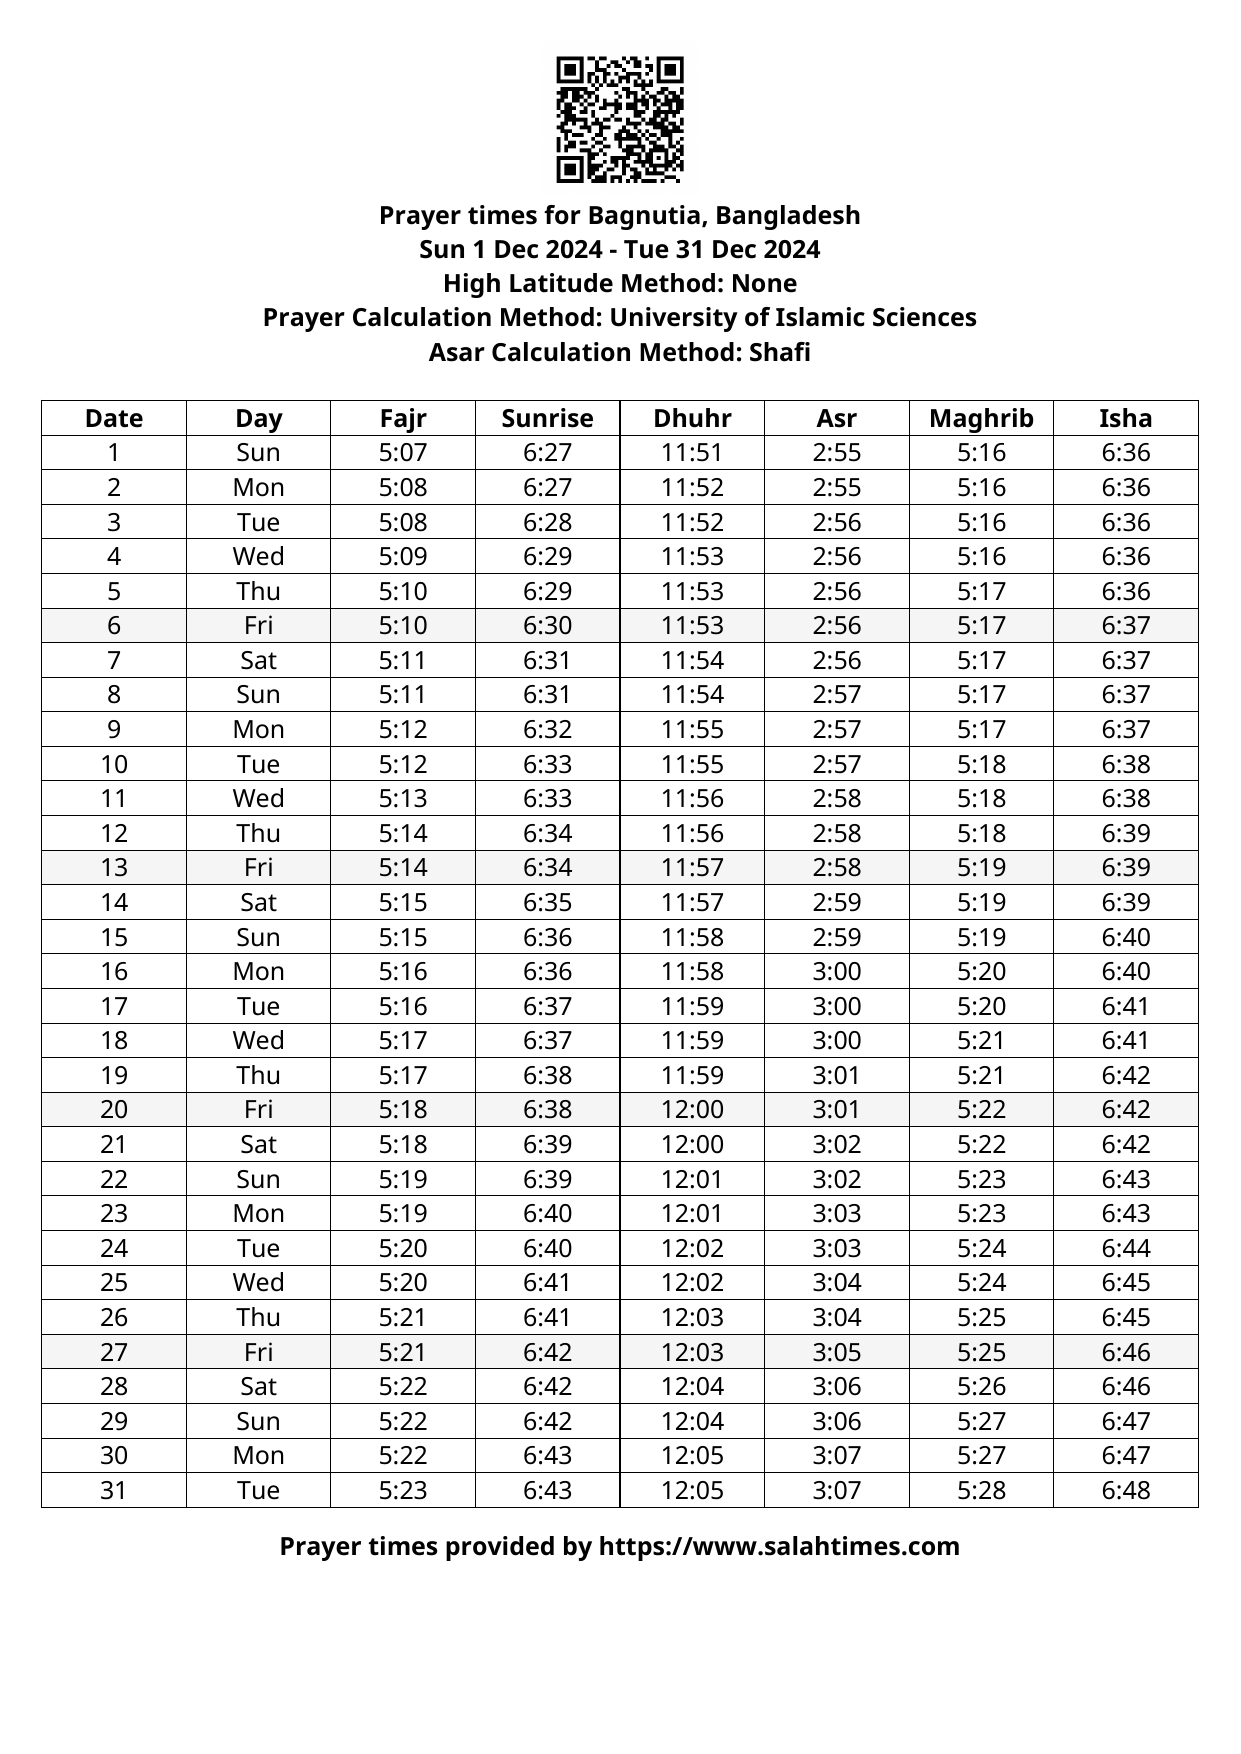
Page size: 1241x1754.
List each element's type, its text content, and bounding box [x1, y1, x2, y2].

table_cell 6:37 [1054, 678, 1198, 711]
table_cell Tue [187, 989, 330, 1022]
table_cell 5:21 [910, 1024, 1053, 1057]
table_cell 6:39 [476, 1162, 619, 1195]
table_cell 6:38 [1054, 781, 1198, 815]
table_cell 12:04 [621, 1404, 764, 1437]
table_cell 11:56 [621, 781, 764, 815]
table_cell 11:53 [621, 539, 764, 573]
table_cell Sun [187, 436, 330, 469]
table_cell 6:42 [1054, 1058, 1198, 1092]
table_cell 11:56 [621, 816, 764, 849]
table_cell 19 [42, 1058, 186, 1092]
table_cell 11:51 [621, 436, 764, 469]
table_cell 8 [42, 678, 186, 711]
table_cell 6:29 [476, 574, 619, 607]
table_cell 3:03 [765, 1231, 909, 1264]
text Prayer times for Bagnutia, Bangladesh [42, 198, 1198, 232]
table_cell 5:11 [331, 643, 475, 677]
table_cell Wed [187, 1266, 330, 1299]
table_cell 5:08 [331, 505, 475, 538]
table_cell 6:33 [476, 747, 619, 780]
table_cell 5:22 [910, 1093, 1053, 1126]
table_cell 6:27 [476, 436, 619, 469]
table_cell 6:39 [1054, 816, 1198, 849]
table_cell 6 [42, 609, 186, 642]
table_cell 5:22 [331, 1439, 475, 1472]
table_cell 5:16 [331, 989, 475, 1022]
table_cell 5:16 [331, 954, 475, 988]
table_cell 6:46 [1054, 1335, 1198, 1368]
table_cell 13 [42, 851, 186, 884]
table_header Date [42, 401, 186, 434]
table_cell 12:05 [621, 1473, 764, 1507]
table_cell 11:55 [621, 712, 764, 746]
table_cell 11:53 [621, 574, 764, 607]
table_cell 6:40 [1054, 920, 1198, 953]
table_cell 12:05 [621, 1439, 764, 1472]
table_cell 6:34 [476, 816, 619, 849]
table_cell 5:15 [331, 920, 475, 953]
table_cell 6:47 [1054, 1439, 1198, 1472]
table_cell 5:14 [331, 816, 475, 849]
table_cell 6:43 [1054, 1162, 1198, 1195]
table_cell 5:25 [910, 1300, 1053, 1334]
table_cell Sun [187, 678, 330, 711]
table_cell 5:24 [910, 1231, 1053, 1264]
table_cell 12:00 [621, 1093, 764, 1126]
table_cell 5:12 [331, 747, 475, 780]
table_cell Thu [187, 1300, 330, 1334]
table_cell 6:37 [476, 989, 619, 1022]
table_cell 6:27 [476, 470, 619, 504]
table_cell 6:40 [476, 1231, 619, 1264]
table_cell 5:19 [910, 920, 1053, 953]
table_cell 6:40 [1054, 954, 1198, 988]
table_cell 12:00 [621, 1127, 764, 1161]
table_cell 5:17 [910, 574, 1053, 607]
table_cell 5:10 [331, 574, 475, 607]
table_cell 2:57 [765, 712, 909, 746]
table_cell Sat [187, 643, 330, 677]
table_cell 5:15 [331, 885, 475, 919]
table_cell 11:55 [621, 747, 764, 780]
table_cell 5:17 [910, 609, 1053, 642]
table_cell 6:41 [476, 1300, 619, 1334]
table_cell 9 [42, 712, 186, 746]
table_cell Sat [187, 1127, 330, 1161]
table_cell 17 [42, 989, 186, 1022]
table_cell 5:07 [331, 436, 475, 469]
table_cell Wed [187, 1024, 330, 1057]
table_cell 11:52 [621, 470, 764, 504]
table_cell 12 [42, 816, 186, 849]
table_cell 5:08 [331, 470, 475, 504]
table_cell 2:56 [765, 505, 909, 538]
table_cell 12:04 [621, 1369, 764, 1403]
table_cell 3:00 [765, 1024, 909, 1057]
table_cell 12:02 [621, 1266, 764, 1299]
table_cell 6:37 [476, 1024, 619, 1057]
table_cell 5:23 [331, 1473, 475, 1507]
table_cell 12:01 [621, 1162, 764, 1195]
table_cell 11:54 [621, 643, 764, 677]
table_cell 5:18 [910, 816, 1053, 849]
table_cell 6:36 [1054, 470, 1198, 504]
table_cell 5:24 [910, 1266, 1053, 1299]
table_cell 11:58 [621, 920, 764, 953]
table_cell 14 [42, 885, 186, 919]
table_cell 11:52 [621, 505, 764, 538]
table_cell 6:39 [1054, 885, 1198, 919]
table_header Maghrib [910, 401, 1053, 434]
table_cell 6:28 [476, 505, 619, 538]
table_cell 5:16 [910, 470, 1053, 504]
table_cell 5:17 [910, 643, 1053, 677]
table_cell 6:42 [476, 1335, 619, 1368]
table_cell 6:42 [1054, 1093, 1198, 1126]
table_cell 6:33 [476, 781, 619, 815]
table_cell 10 [42, 747, 186, 780]
table_cell 2:59 [765, 885, 909, 919]
table_cell 6:41 [1054, 989, 1198, 1022]
table_cell 11:59 [621, 1024, 764, 1057]
table_cell 6:37 [1054, 643, 1198, 677]
table_cell 28 [42, 1369, 186, 1403]
table_cell 5:19 [910, 851, 1053, 884]
table_cell Fri [187, 1093, 330, 1126]
table_cell 6:42 [476, 1369, 619, 1403]
table_cell Mon [187, 1196, 330, 1230]
table_cell 30 [42, 1439, 186, 1472]
table_cell 5:27 [910, 1439, 1053, 1472]
table_cell 2 [42, 470, 186, 504]
table_cell Tue [187, 1473, 330, 1507]
table_cell 11:59 [621, 989, 764, 1022]
table_cell 5:19 [331, 1196, 475, 1230]
table_cell Mon [187, 954, 330, 988]
table_cell 6:43 [476, 1439, 619, 1472]
table_cell 6:31 [476, 643, 619, 677]
table_cell 12:03 [621, 1335, 764, 1368]
table_cell 3:01 [765, 1058, 909, 1092]
table_cell 5:22 [331, 1404, 475, 1437]
table_cell 3:07 [765, 1439, 909, 1472]
table_cell 7 [42, 643, 186, 677]
table_cell 18 [42, 1024, 186, 1057]
table_cell 2:56 [765, 643, 909, 677]
table_header Asr [765, 401, 909, 434]
table_cell 6:36 [1054, 539, 1198, 573]
table_cell 3:03 [765, 1196, 909, 1230]
table_cell 2:57 [765, 747, 909, 780]
table_cell 5:23 [910, 1162, 1053, 1195]
table_cell 2:57 [765, 678, 909, 711]
table_cell 5:26 [910, 1369, 1053, 1403]
table_cell 11:54 [621, 678, 764, 711]
table_cell 5:17 [910, 712, 1053, 746]
table_cell 3:06 [765, 1369, 909, 1403]
table_cell Sat [187, 885, 330, 919]
table_cell Fri [187, 609, 330, 642]
table_cell 3:04 [765, 1266, 909, 1299]
table_cell 5:25 [910, 1335, 1053, 1368]
table_cell 2:58 [765, 851, 909, 884]
table_cell 2:55 [765, 436, 909, 469]
table_cell 6:38 [476, 1093, 619, 1126]
table_cell 2:56 [765, 574, 909, 607]
table_cell 12:02 [621, 1231, 764, 1264]
table_cell 5 [42, 574, 186, 607]
table_cell 3:00 [765, 989, 909, 1022]
table_cell 2:55 [765, 470, 909, 504]
table_cell 5:21 [331, 1300, 475, 1334]
table_cell 5:14 [331, 851, 475, 884]
table_cell 6:43 [1054, 1196, 1198, 1230]
table_cell 3:01 [765, 1093, 909, 1126]
table_cell 5:20 [331, 1266, 475, 1299]
table_cell 6:35 [476, 885, 619, 919]
table_cell Thu [187, 1058, 330, 1092]
table_cell 5:17 [331, 1058, 475, 1092]
table_cell 5:13 [331, 781, 475, 815]
table_cell 6:48 [1054, 1473, 1198, 1507]
table_cell 5:23 [910, 1196, 1053, 1230]
table_cell 6:43 [476, 1473, 619, 1507]
table_cell Sun [187, 1162, 330, 1195]
table_cell 6:37 [1054, 609, 1198, 642]
table_cell 27 [42, 1335, 186, 1368]
table_cell 16 [42, 954, 186, 988]
table_cell 5:09 [331, 539, 475, 573]
table_cell 5:10 [331, 609, 475, 642]
table_cell 20 [42, 1093, 186, 1126]
table_cell 5:20 [910, 989, 1053, 1022]
table_cell Thu [187, 574, 330, 607]
table_cell Fri [187, 851, 330, 884]
table_cell 3 [42, 505, 186, 538]
table_cell 6:40 [476, 1196, 619, 1230]
table_cell 11:59 [621, 1058, 764, 1092]
table_cell 2:58 [765, 816, 909, 849]
table_cell 6:30 [476, 609, 619, 642]
table_cell 6:39 [476, 1127, 619, 1161]
table_cell Tue [187, 505, 330, 538]
table_cell 5:16 [910, 539, 1053, 573]
table_cell Sun [187, 920, 330, 953]
table_cell 5:22 [910, 1127, 1053, 1161]
table_cell 11:57 [621, 851, 764, 884]
table_cell 3:04 [765, 1300, 909, 1334]
table_cell 5:18 [910, 781, 1053, 815]
text Prayer times provided by https://www.salahtimes.com [42, 1528, 1198, 1563]
table_cell Sun [187, 1404, 330, 1437]
table_cell 6:39 [1054, 851, 1198, 884]
table_cell 5:16 [910, 436, 1053, 469]
table_cell 5:17 [910, 678, 1053, 711]
text Prayer Calculation Method: University of Islamic Sciences [42, 300, 1198, 334]
table_cell 6:36 [476, 920, 619, 953]
table_cell 5:18 [910, 747, 1053, 780]
table_cell Tue [187, 1231, 330, 1264]
text High Latitude Method: None [42, 266, 1198, 300]
table_cell 5:22 [331, 1369, 475, 1403]
table_cell 24 [42, 1231, 186, 1264]
table_cell 3:05 [765, 1335, 909, 1368]
table_cell 6:41 [1054, 1024, 1198, 1057]
table_cell 11:53 [621, 609, 764, 642]
table_cell 5:11 [331, 678, 475, 711]
table_cell 29 [42, 1404, 186, 1437]
table_cell 2:56 [765, 539, 909, 573]
table_cell 6:38 [1054, 747, 1198, 780]
table_cell 31 [42, 1473, 186, 1507]
table_cell 1 [42, 436, 186, 469]
table_cell 6:41 [476, 1266, 619, 1299]
table_cell 3:02 [765, 1127, 909, 1161]
table_cell 6:36 [1054, 574, 1198, 607]
table_cell 6:36 [1054, 505, 1198, 538]
table_cell 21 [42, 1127, 186, 1161]
table_cell 12:03 [621, 1300, 764, 1334]
table_cell Mon [187, 470, 330, 504]
table_cell 6:36 [1054, 436, 1198, 469]
table_cell 11:57 [621, 885, 764, 919]
table_cell Fri [187, 1335, 330, 1368]
table_cell 3:00 [765, 954, 909, 988]
table_cell 5:18 [331, 1093, 475, 1126]
table_cell 6:46 [1054, 1369, 1198, 1403]
table_header Day [187, 401, 330, 434]
table_header Isha [1054, 401, 1198, 434]
table_cell 5:21 [910, 1058, 1053, 1092]
table_cell 5:20 [331, 1231, 475, 1264]
text Asar Calculation Method: Shafi [42, 334, 1198, 368]
table_header Sunrise [476, 401, 619, 434]
table_cell 5:12 [331, 712, 475, 746]
table_cell 6:45 [1054, 1300, 1198, 1334]
table_cell 22 [42, 1162, 186, 1195]
table_cell 6:44 [1054, 1231, 1198, 1264]
table_cell Wed [187, 539, 330, 573]
table_cell 6:32 [476, 712, 619, 746]
table_cell 12:01 [621, 1196, 764, 1230]
table_cell 2:59 [765, 920, 909, 953]
table_cell 5:27 [910, 1404, 1053, 1437]
table_cell 5:19 [331, 1162, 475, 1195]
table_cell 6:36 [476, 954, 619, 988]
table_cell 6:42 [476, 1404, 619, 1437]
table_cell Mon [187, 1439, 330, 1472]
table_cell 5:18 [331, 1127, 475, 1161]
table_header Fajr [331, 401, 475, 434]
table_cell 5:16 [910, 505, 1053, 538]
table_cell 26 [42, 1300, 186, 1334]
table_cell 3:06 [765, 1404, 909, 1437]
table_cell 5:19 [910, 885, 1053, 919]
table_cell 15 [42, 920, 186, 953]
table_cell 2:58 [765, 781, 909, 815]
table_cell 6:42 [1054, 1127, 1198, 1161]
table_cell 5:20 [910, 954, 1053, 988]
table_cell 6:29 [476, 539, 619, 573]
table_cell 6:37 [1054, 712, 1198, 746]
table_cell 11 [42, 781, 186, 815]
table_cell 6:34 [476, 851, 619, 884]
table_cell 23 [42, 1196, 186, 1230]
table_cell 2:56 [765, 609, 909, 642]
table_header Dhuhr [621, 401, 764, 434]
table_cell Wed [187, 781, 330, 815]
table_cell 5:28 [910, 1473, 1053, 1507]
table_cell Thu [187, 816, 330, 849]
table_cell 3:02 [765, 1162, 909, 1195]
text Sun 1 Dec 2024 - Tue 31 Dec 2024 [42, 232, 1198, 266]
table_cell Mon [187, 712, 330, 746]
table_cell 3:07 [765, 1473, 909, 1507]
table_cell 5:17 [331, 1024, 475, 1057]
table_cell 6:47 [1054, 1404, 1198, 1437]
table_cell 5:21 [331, 1335, 475, 1368]
table_cell 6:38 [476, 1058, 619, 1092]
table_cell Tue [187, 747, 330, 780]
table_cell 25 [42, 1266, 186, 1299]
table_cell 6:45 [1054, 1266, 1198, 1299]
table_cell Sat [187, 1369, 330, 1403]
table_cell 6:31 [476, 678, 619, 711]
table_cell 11:58 [621, 954, 764, 988]
table_cell 4 [42, 539, 186, 573]
picture [542, 41, 699, 198]
